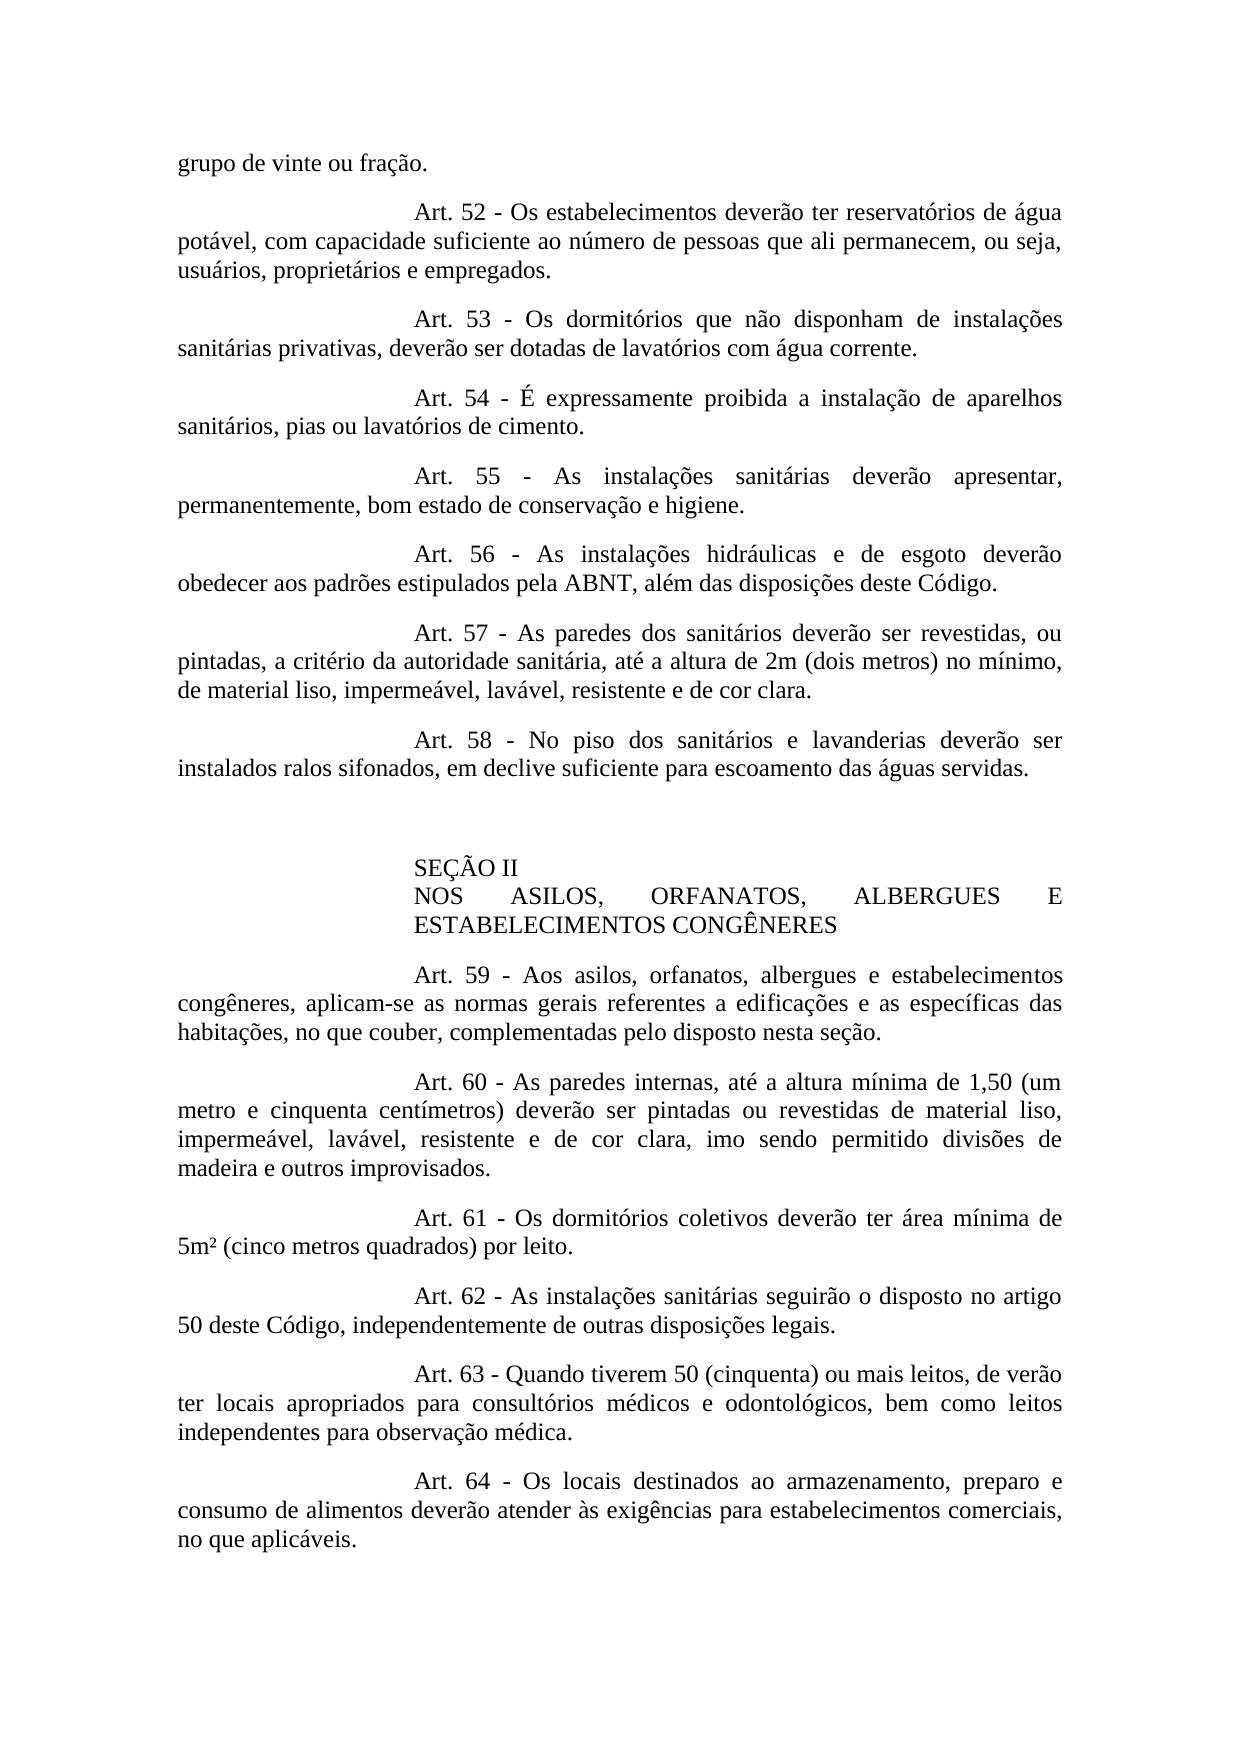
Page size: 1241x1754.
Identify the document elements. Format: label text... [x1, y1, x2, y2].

text Art. 52 - Os estabelecimentos deverão ter reservatórios de água potável, com capacidade suficiente ao número de pessoas que ali permanecem, ou seja, usuários, proprietários e empregados. [177, 197, 1063, 283]
text Art. 53 - Os dormitórios que não disponham de instalações sanitárias privativas, deverão ser dotadas de lavatórios com água corrente. [177, 304, 1063, 362]
text Art. 59 - Aos asilos, orfanatos, albergues e estabelecimentos congêneres, aplicam-se as normas gerais referentes a edificações e as específicas das habitações, no que couber, complementadas pelo disposto nesta seção. [177, 960, 1063, 1046]
text Art. 54 - É expressamente proibida a instalação de aparelhos sanitários, pias ou lavatórios de cimento. [177, 383, 1063, 440]
text Art. 58 - No piso dos sanitários e lavanderias deverão ser instalados ralos sifonados, em declive suficiente para escoamento das águas servidas. [177, 725, 1063, 782]
text Art. 64 - Os locais destinados ao armazenamento, preparo e consumo de alimentos deverão atender às exigências para estabelecimentos comerciais, no que aplicáveis. [177, 1466, 1063, 1553]
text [177, 148, 1063, 176]
text Art. 63 - Quando tiverem 50 (cinquenta) ou mais leitos, de verão ter locais apropriados para consultórios médicos e odontológicos, bem como leitos independentes para observação médica. [177, 1359, 1063, 1446]
text Art. 56 - As instalações hidráulicas e de esgoto deverão obedecer aos padrões estipulados pela ABNT, além das disposições deste Código. [177, 539, 1063, 597]
text Art. 60 - As paredes internas, até a altura mínima de 1,50 (um metro e cinquenta centímetros) deverão ser pintadas ou revestidas de material liso, impermeável, lavável, resistente e de cor clara, imo sendo permitido divisões de madeira e outros improvisados. [177, 1067, 1063, 1182]
text Art. 62 - As instalações sanitárias seguirão o disposto no artigo 50 deste Código, independentemente de outras disposições legais. [177, 1281, 1063, 1338]
text Art. 57 - As paredes dos sanitários deverão ser revestidas, ou pintadas, a critério da autoridade sanitária, até a altura de 2m (dois metros) no mínimo, de material liso, impermeável, lavável, resistente e de cor clara. [177, 618, 1063, 704]
text Art. 61 - Os dormitórios coletivos deverão ter área mínima de 5m² (cinco metros quadrados) por leito. [177, 1203, 1063, 1260]
text NOS ASILOS, ORFANATOS, ALBERGUES E ESTABELECIMENTOS CONGÊNERES [413, 881, 1063, 939]
text SEÇÃO II [177, 853, 1063, 881]
text Art. 55 - As instalações sanitárias deverão apresentar, permanentemente, bom estado de conservação e higiene. [177, 461, 1063, 518]
